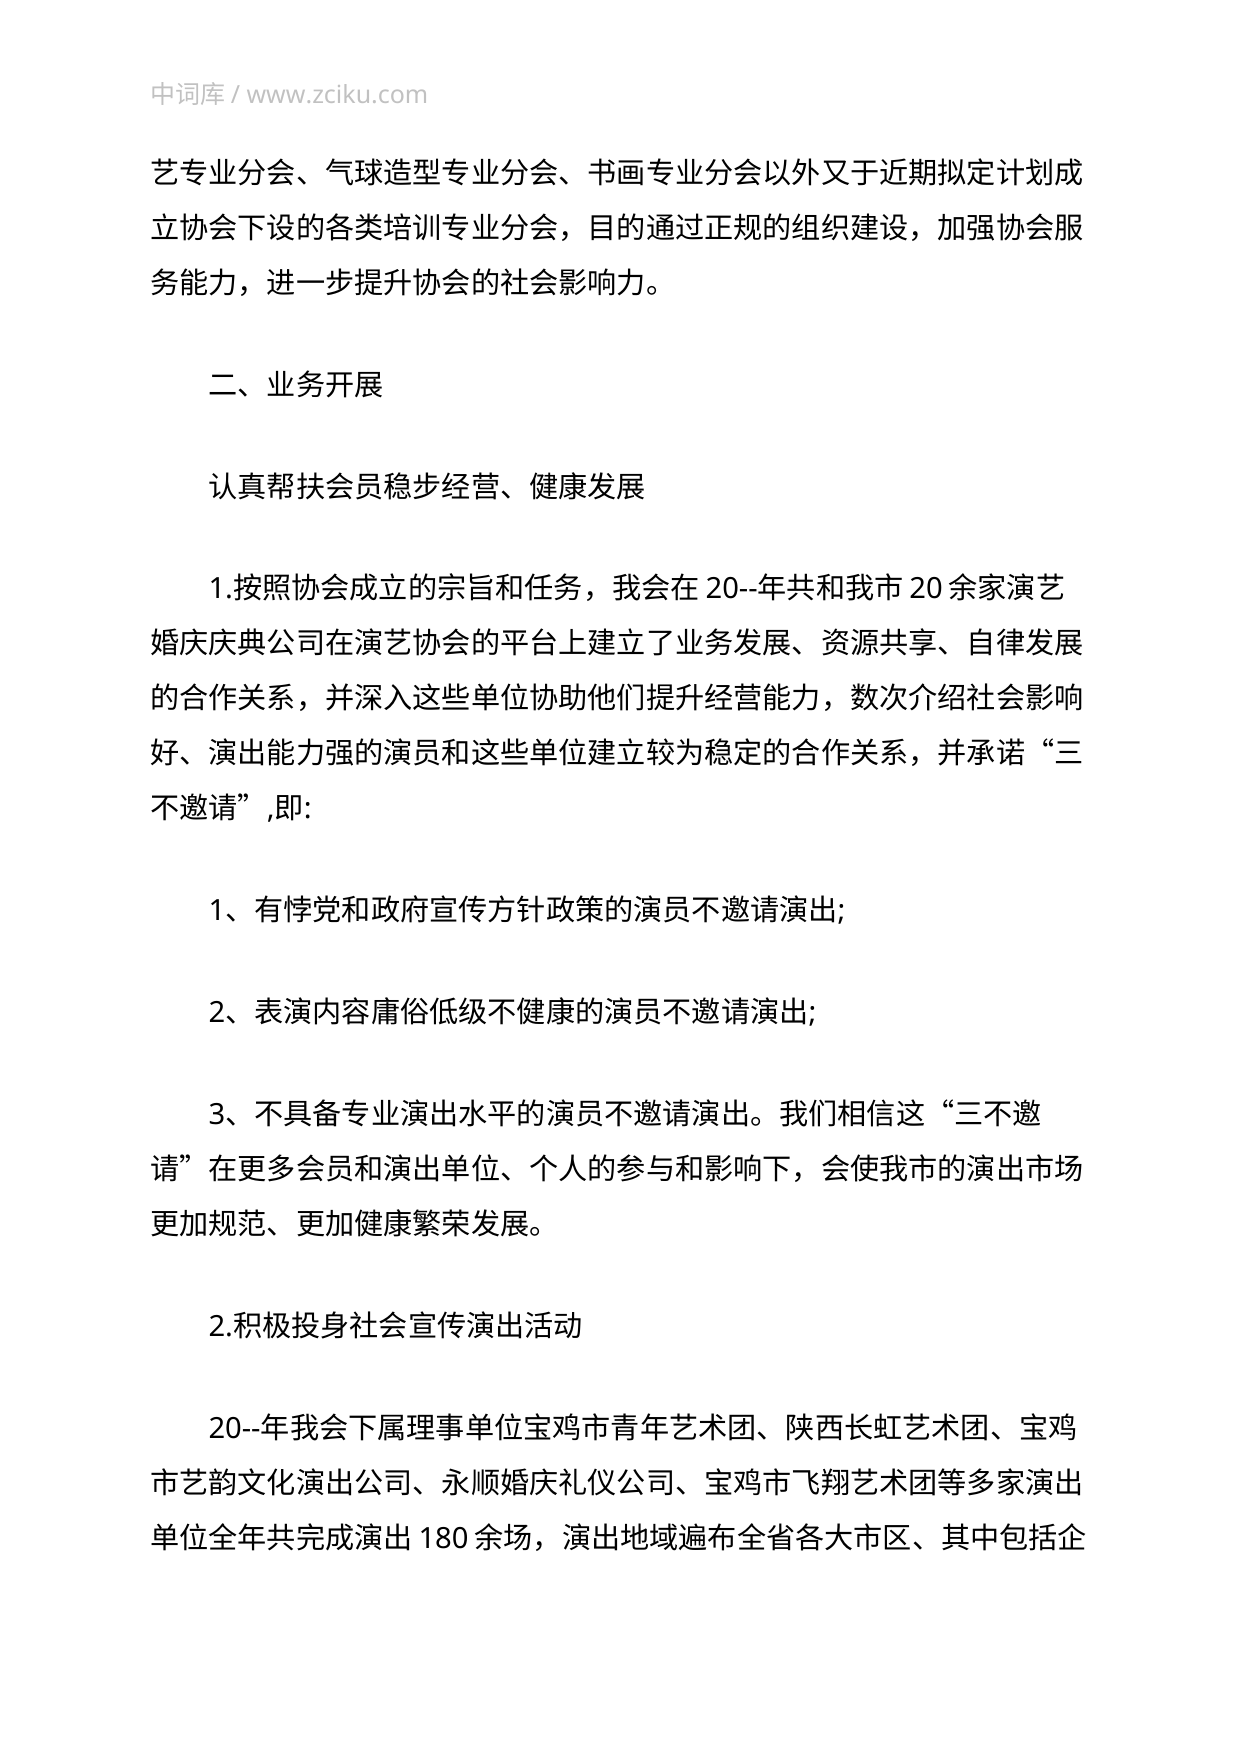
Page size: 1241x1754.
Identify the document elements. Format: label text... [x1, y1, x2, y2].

text 3、不具备专业演出水平的演员不邀请演出。我们相信这“三不邀请”在更多会员和演出单位、个人的参与和影响下，会使我市的演出市场更加规范、更加健康繁荣发展。 [150, 1091, 1090, 1243]
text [150, 1404, 1090, 1557]
text 二、业务开展 [150, 362, 1090, 404]
text 1、有悖党和政府宣传方针政策的演员不邀请演出; [150, 887, 1090, 929]
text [150, 150, 1090, 302]
text 1.按照协会成立的宗旨和任务，我会在20--年共和我市20余家演艺婚庆庆典公司在演艺协会的平台上建立了业务发展、资源共享、自律发展的合作关系，并深入这些单位协助他们提升经营能力，数次介绍社会影响好、演出能力强的演员和这些单位建立较为稳定的合作关系，并承诺“三不邀请”,即: [150, 565, 1090, 827]
text 2、表演内容庸俗低级不健康的演员不邀请演出; [150, 989, 1090, 1031]
text 2.积极投身社会宣传演出活动 [150, 1302, 1090, 1345]
text 认真帮扶会员稳步经营、健康发展 [150, 463, 1090, 506]
